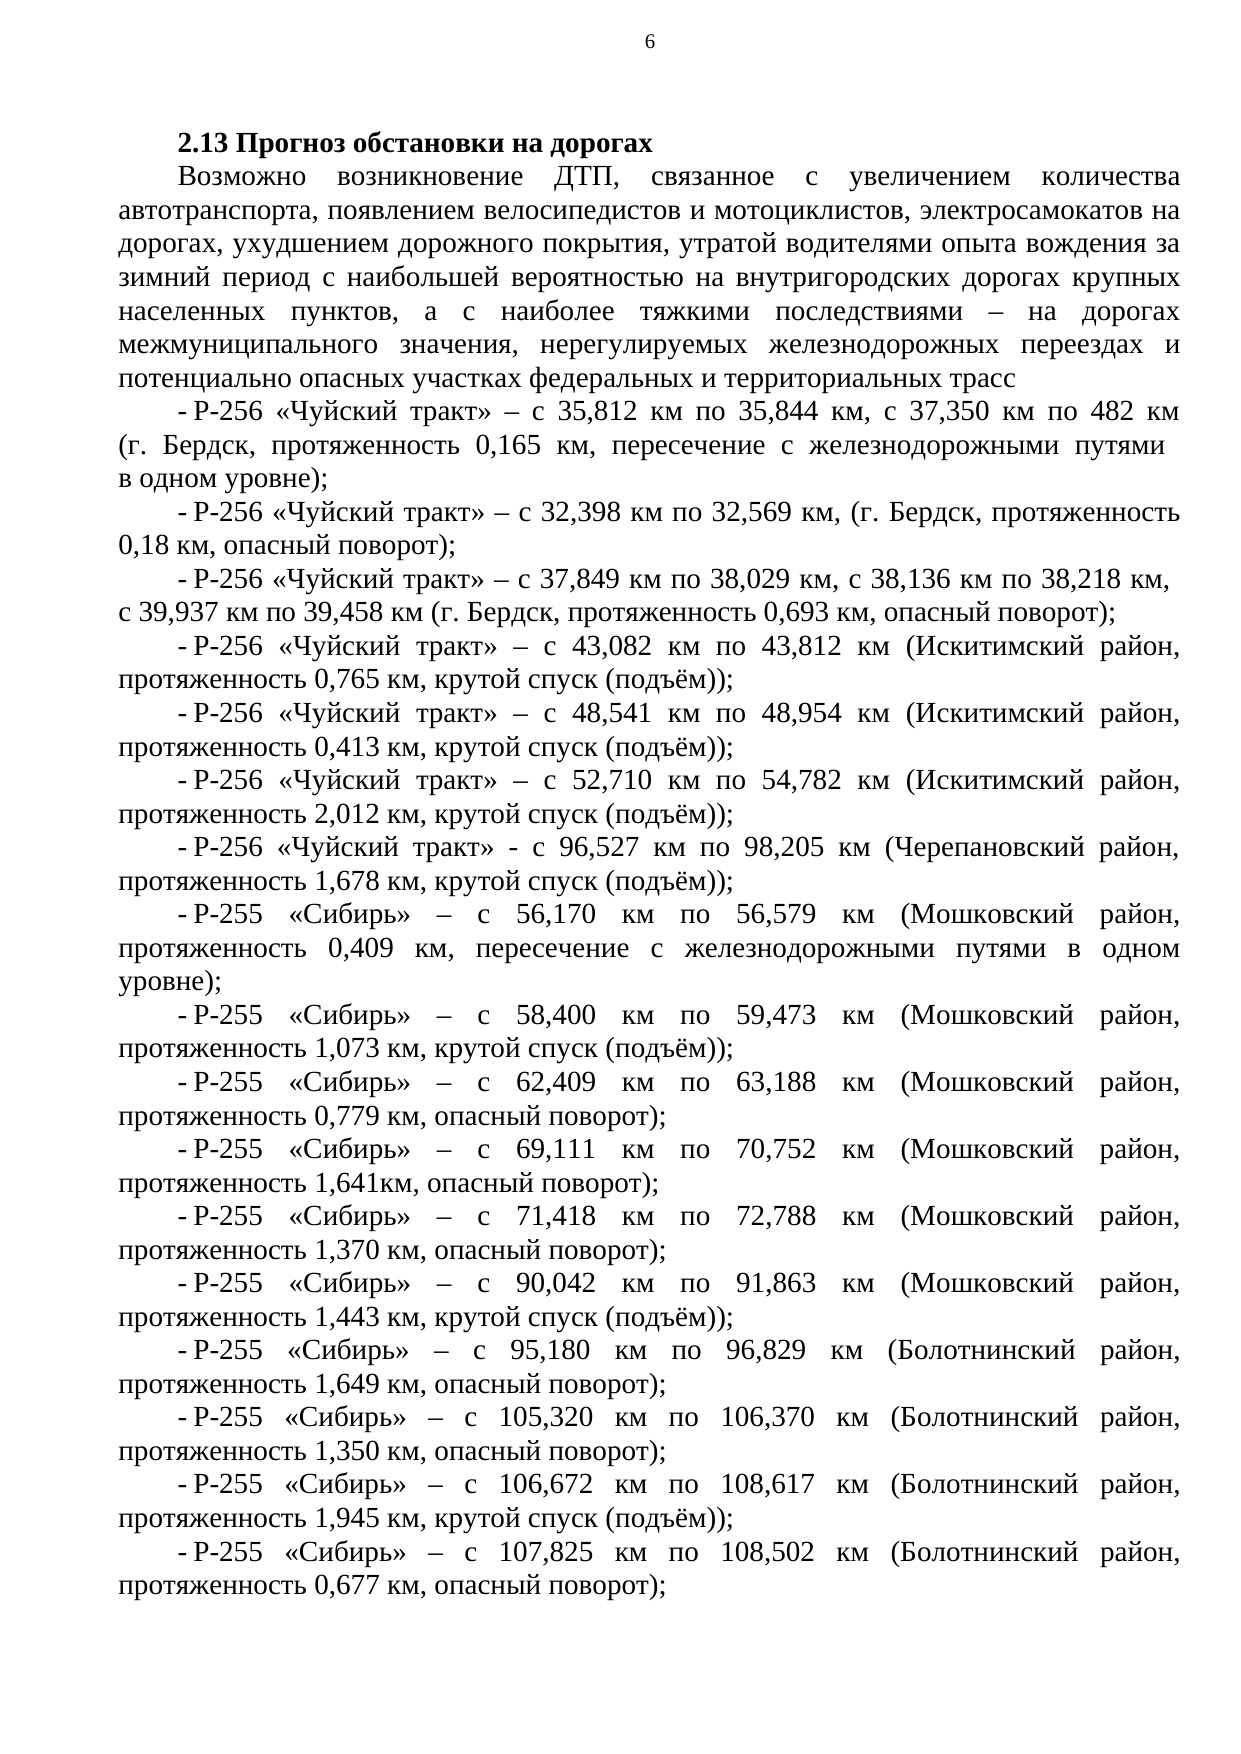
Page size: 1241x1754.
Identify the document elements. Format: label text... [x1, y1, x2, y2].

text - Р-255 «Сибирь» – с 105,320 км по 106,370 км (Болотнинский район, протяженность 1,350 км, опасный поворот); [118, 1399, 1181, 1467]
text - Р-256 «Чуйский тракт» – с 52,710 км по 54,782 км (Искитимский район, протяженность 2,012 км, крутой спуск (подъём)); [118, 762, 1181, 829]
text - Р-255 «Сибирь» – с 95,180 км по 96,829 км (Болотнинский район, протяженность 1,649 км, опасный поворот); [118, 1332, 1181, 1399]
text - Р-256 «Чуйский тракт» – с 35,812 км по 35,844 км, с 37,350 км по 482 км (г. Бердск, протяженность 0,165 км, пересечение с железнодорожными путями в одном уровне); [118, 393, 1181, 494]
text - Р-255 «Сибирь» – с 69,111 км по 70,752 км (Мошковский район, протяженность 1,641км, опасный поворот); [118, 1131, 1181, 1198]
text - Р-256 «Чуйский тракт» – с 48,541 км по 48,954 км (Искитимский район, протяженность 0,413 км, крутой спуск (подъём)); [118, 695, 1181, 762]
text - Р-256 «Чуйский тракт» – с 32,398 км по 32,569 км, (г. Бердск, протяженность 0,18 км, опасный поворот); [118, 494, 1181, 561]
text 2.13 Прогноз обстановки на дорогах [118, 125, 1181, 158]
text - Р-255 «Сибирь» – с 106,672 км по 108,617 км (Болотнинский район, протяженность 1,945 км, крутой спуск (подъём)); [118, 1467, 1181, 1534]
text - Р-255 «Сибирь» – с 107,825 км по 108,502 км (Болотнинский район, протяженность 0,677 км, опасный поворот); [118, 1534, 1181, 1601]
text - Р-255 «Сибирь» – с 71,418 км по 72,788 км (Мошковский район, протяженность 1,370 км, опасный поворот); [118, 1198, 1181, 1265]
text - Р-256 «Чуйский тракт» - с 96,527 км по 98,205 км (Черепановский район, протяженность 1,678 км, крутой спуск (подъём)); [118, 829, 1181, 896]
text - Р-255 «Сибирь» – с 90,042 км по 91,863 км (Мошковский район, протяженность 1,443 км, крутой спуск (подъём)); [118, 1265, 1181, 1332]
text Возможно возникновение ДТП, связанное с увеличением количества автотранспорта, появлением велосипедистов и мотоциклистов, электросамокатов на дорогах, ухудшением дорожного покрытия, утратой водителями опыта вождения за зимний период с наибольшей вероятностью на внутригородских дорогах крупных населенных пунктов, а с наиболее тяжкими последствиями – на дорогах межмуниципального значения, нерегулируемых железнодорожных переездах и потенциально опасных участках федеральных и территориальных трасс [118, 158, 1181, 393]
text - Р-256 «Чуйский тракт» – с 43,082 км по 43,812 км (Искитимский район, протяженность 0,765 км, крутой спуск (подъём)); [118, 628, 1181, 695]
text - Р-255 «Сибирь» – с 62,409 км по 63,188 км (Мошковский район, протяженность 0,779 км, опасный поворот); [118, 1064, 1181, 1131]
text - Р-255 «Сибирь» – с 56,170 км по 56,579 км (Мошковский район, протяженность 0,409 км, пересечение с железнодорожными путями в одном уровне); [118, 896, 1181, 997]
text - Р-256 «Чуйский тракт» – с 37,849 км по 38,029 км, с 38,136 км по 38,218 км, с 39,937 км по 39,458 км (г. Бердск, протяженность 0,693 км, опасный поворот); [118, 561, 1181, 628]
text - Р-255 «Сибирь» – с 58,400 км по 59,473 км (Мошковский район, протяженность 1,073 км, крутой спуск (подъём)); [118, 997, 1181, 1064]
